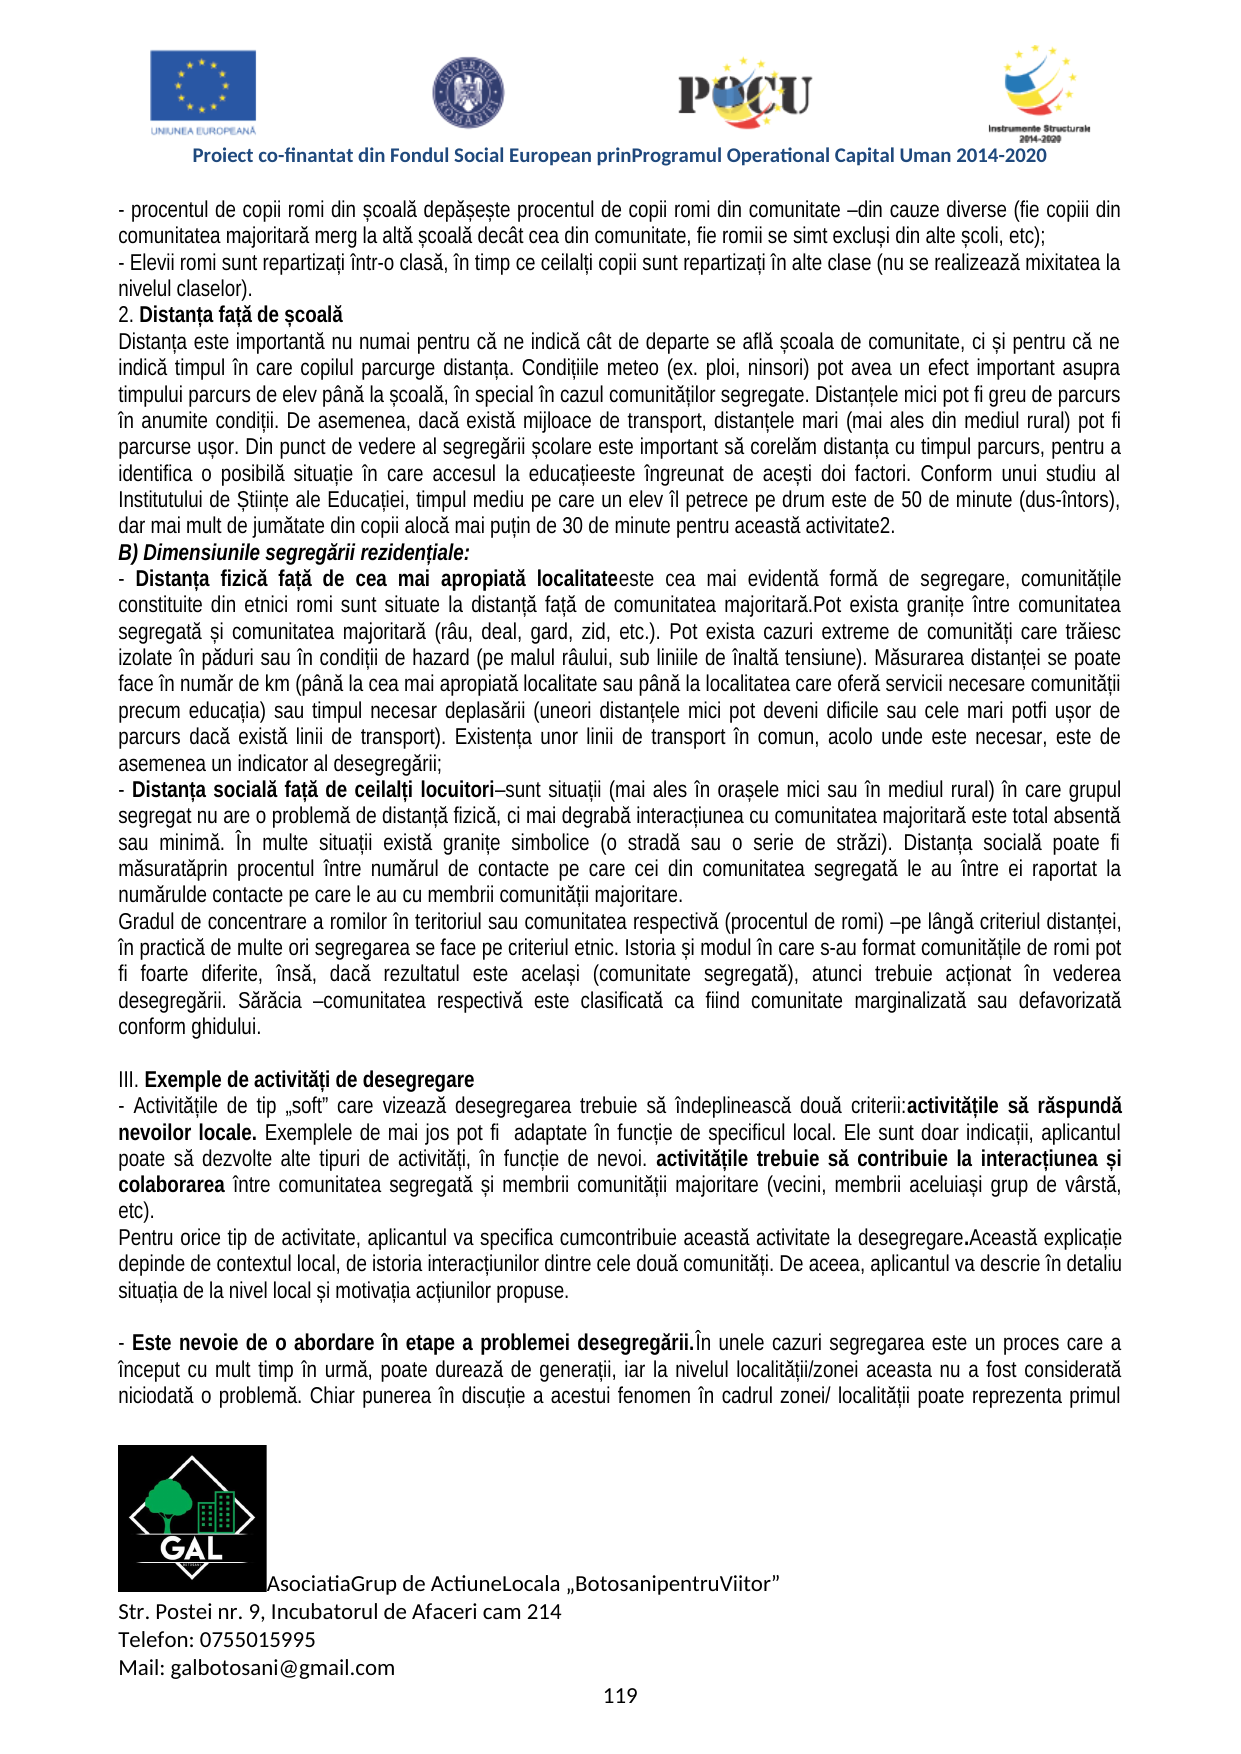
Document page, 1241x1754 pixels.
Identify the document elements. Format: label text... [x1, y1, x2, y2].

picture [150, 45, 1091, 143]
text III. Exemple de activități de desegregare [118, 1066, 1122, 1092]
text Distanța este importantă nu numai pentru că ne indică cât de departe se află școala de comunitate, ci și pentru că ne indică timpul în care copilul parcurge distanța. Condițiile meteo (ex. ploi, ninsori) pot avea un efect important asupra timpului parcurs de elev până la școală, în special în cazul comunităților segregate. Distanțele mici pot fi greu de parcurs în anumite condiții. De asemenea, dacă există mijloace de transport, distanțele mari (mai ales din mediul rural) pot fi parcurse ușor. Din punct de vedere al segregării școlare este important să corelăm distanța cu timpul parcurs, pentru a identifica o posibilă situație în care accesul la educațieeste îngreunat de acești doi factori. Conform unui studiu al Institutului de Științe ale Educației, timpul mediu pe care un elev îl petrece pe drum este de 50 de minute (dus-întors), dar mai mult de jumătate din copii alocă mai puțin de 30 de minute pentru această activitate2. [118, 328, 1122, 539]
text - Elevii romi sunt repartizați într-o clasă, în timp ce ceilalți copii sunt repartizați în alte clase (nu se realizează mixitatea la nivelul claselor). [118, 249, 1122, 301]
text - procentul de copii romi din școală depășește procentul de copii romi din comunitate –din cauze diverse (fie copiii din comunitatea majoritară merg la altă școală decât cea din comunitate, fie romii se simt excluși din alte școli, etc); [118, 196, 1122, 249]
text Pentru orice tip de activitate, aplicantul va specifica cumcontribuie această activitate la desegregare.Această explicație depinde de contextul local, de istoria interacțiunilor dintre cele două comunități. De aceea, aplicantul va descrie în detaliu situația de la nivel local și motivația acțiunilor propuse. [118, 1224, 1122, 1303]
text B) Dimensiunile segregării rezidențiale: [118, 539, 1122, 565]
picture [118, 1445, 267, 1592]
text Gradul de concentrare a romilor în teritoriul sau comunitatea respectivă (procentul de romi) –pe lângă criteriul distanței, în practică de multe ori segregarea se face pe criteriul etnic. Istoria și modul în care s-au format comunitățile de romi pot fi foarte diferite, însă, dacă rezultatul este același (comunitate segregată), atunci trebuie acționat în vederea desegregării. Sărăcia –comunitatea respectivă este clasificată ca fiind comunitate marginalizată sau defavorizată conform ghidului. [118, 908, 1122, 1039]
text - Distanța socială față de ceilalți locuitori–sunt situații (mai ales în orașele mici sau în mediul rural) în care grupul segregat nu are o problemă de distanță fizică, ci mai degrabă interacțiunea cu comunitatea majoritară este total absentă sau minimă. În multe situații există granițe simbolice (o stradă sau o serie de străzi). Distanța socială poate fi măsuratăprin procentul între numărul de contacte pe care cei din comunitatea segregată le au între ei raportat la numărulde contacte pe care le au cu membrii comunității majoritare. [118, 776, 1122, 908]
text 2. Distanța față de școală [118, 301, 1122, 328]
text - Distanța fizică față de cea mai apropiată localitateeste cea mai evidentă formă de segregare, comunitățile constituite din etnici romi sunt situate la distanță față de comunitatea majoritară.Pot exista granițe între comunitatea segregată și comunitatea majoritară (râu, deal, gard, zid, etc.). Pot exista cazuri extreme de comunități care trăiesc izolate în păduri sau în condiții de hazard (pe malul râului, sub liniile de înaltă tensiune). Măsurarea distanței se poate face în număr de km (până la cea mai apropiată localitate sau până la localitatea care oferă servicii necesare comunității precum educația) sau timpul necesar deplasării (uneori distanțele mici pot deveni dificile sau cele mari potfi ușor de parcurs dacă există linii de transport). Existența unor linii de transport în comun, acolo unde este necesar, este de asemenea un indicator al desegregării; [118, 565, 1122, 776]
text - Activitățile de tip „soft” care vizează desegregarea trebuie să îndeplinească două criterii:activitățile să răspundă nevoilor locale. Exemplele de mai jos pot fi adaptate în funcție de specificul local. Ele sunt doar indicații, aplicantul poate să dezvolte alte tipuri de activități, în funcție de nevoi. activitățile trebuie să contribuie la interacțiunea și colaborarea între comunitatea segregată și membrii comunității majoritare (vecini, membrii aceluiași grup de vârstă, etc). [118, 1092, 1122, 1224]
